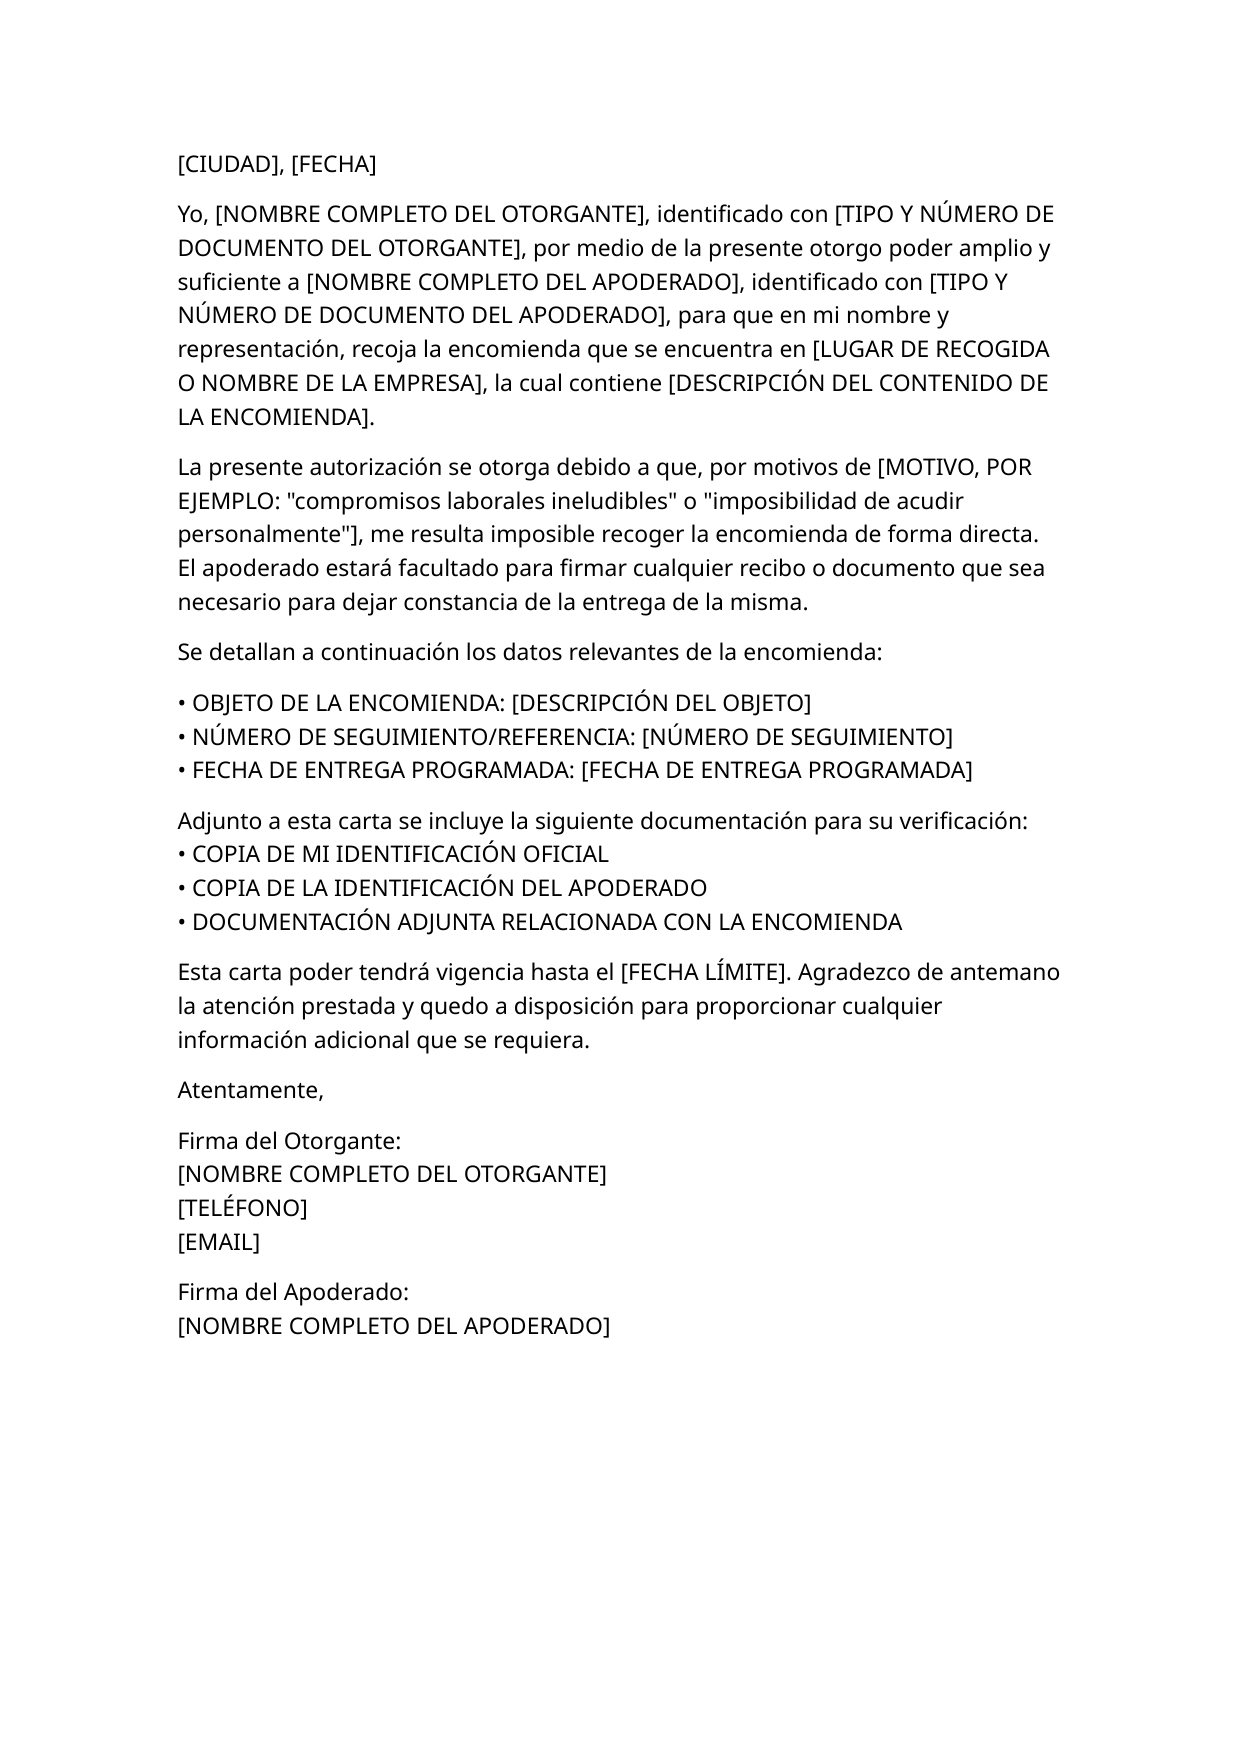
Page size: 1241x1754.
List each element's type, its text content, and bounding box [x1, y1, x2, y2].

text Se detallan a continuación los datos relevantes de la encomienda: [177, 636, 1063, 668]
text Atentamente, [177, 1074, 1063, 1106]
text • OBJETO DE LA ENCOMIENDA: [DESCRIPCIÓN DEL OBJETO] • NÚMERO DE SEGUIMIENTO/REFERENCIA: [NÚMERO DE SEGUIMIENTO] • FECHA DE ENTREGA PROGRAMADA: [FECHA DE ENTREGA PROGRAMADA] [177, 687, 1063, 786]
text La presente autorización se otorga debido a que, por motivos de [MOTIVO, POR EJEMPLO: "compromisos laborales ineludibles" o "imposibilidad de acudir personalmente"], me resulta imposible recoger la encomienda de forma directa. El apoderado estará facultado para firmar cualquier recibo o documento que sea necesario para dejar constancia de la entrega de la misma. [177, 451, 1063, 617]
text Esta carta poder tendrá vigencia hasta el [FECHA LÍMITE]. Agradezco de antemano la atención prestada y quedo a disposición para proporcionar cualquier información adicional que se requiera. [177, 956, 1063, 1055]
text Yo, [NOMBRE COMPLETO DEL OTORGANTE], identificado con [TIPO Y NÚMERO DE DOCUMENTO DEL OTORGANTE], por medio de la presente otorgo poder amplio y suficiente a [NOMBRE COMPLETO DEL APODERADO], identificado con [TIPO Y NÚMERO DE DOCUMENTO DEL APODERADO], para que en mi nombre y representación, recoja la encomienda que se encuentra en [LUGAR DE RECOGIDA O NOMBRE DE LA EMPRESA], la cual contiene [DESCRIPCIÓN DEL CONTENIDO DE LA ENCOMIENDA]. [177, 198, 1063, 432]
text Firma del Apoderado: [NOMBRE COMPLETO DEL APODERADO] [177, 1276, 1063, 1341]
text Adjunto a esta carta se incluye la siguiente documentación para su verificación: • COPIA DE MI IDENTIFICACIÓN OFICIAL • COPIA DE LA IDENTIFICACIÓN DEL APODERADO • DOCUMENTACIÓN ADJUNTA RELACIONADA CON LA ENCOMIENDA [177, 805, 1063, 937]
text Firma del Otorgante: [NOMBRE COMPLETO DEL OTORGANTE] [TELÉFONO] [EMAIL] [177, 1125, 1063, 1257]
text [CIUDAD], [FECHA] [177, 148, 1063, 179]
